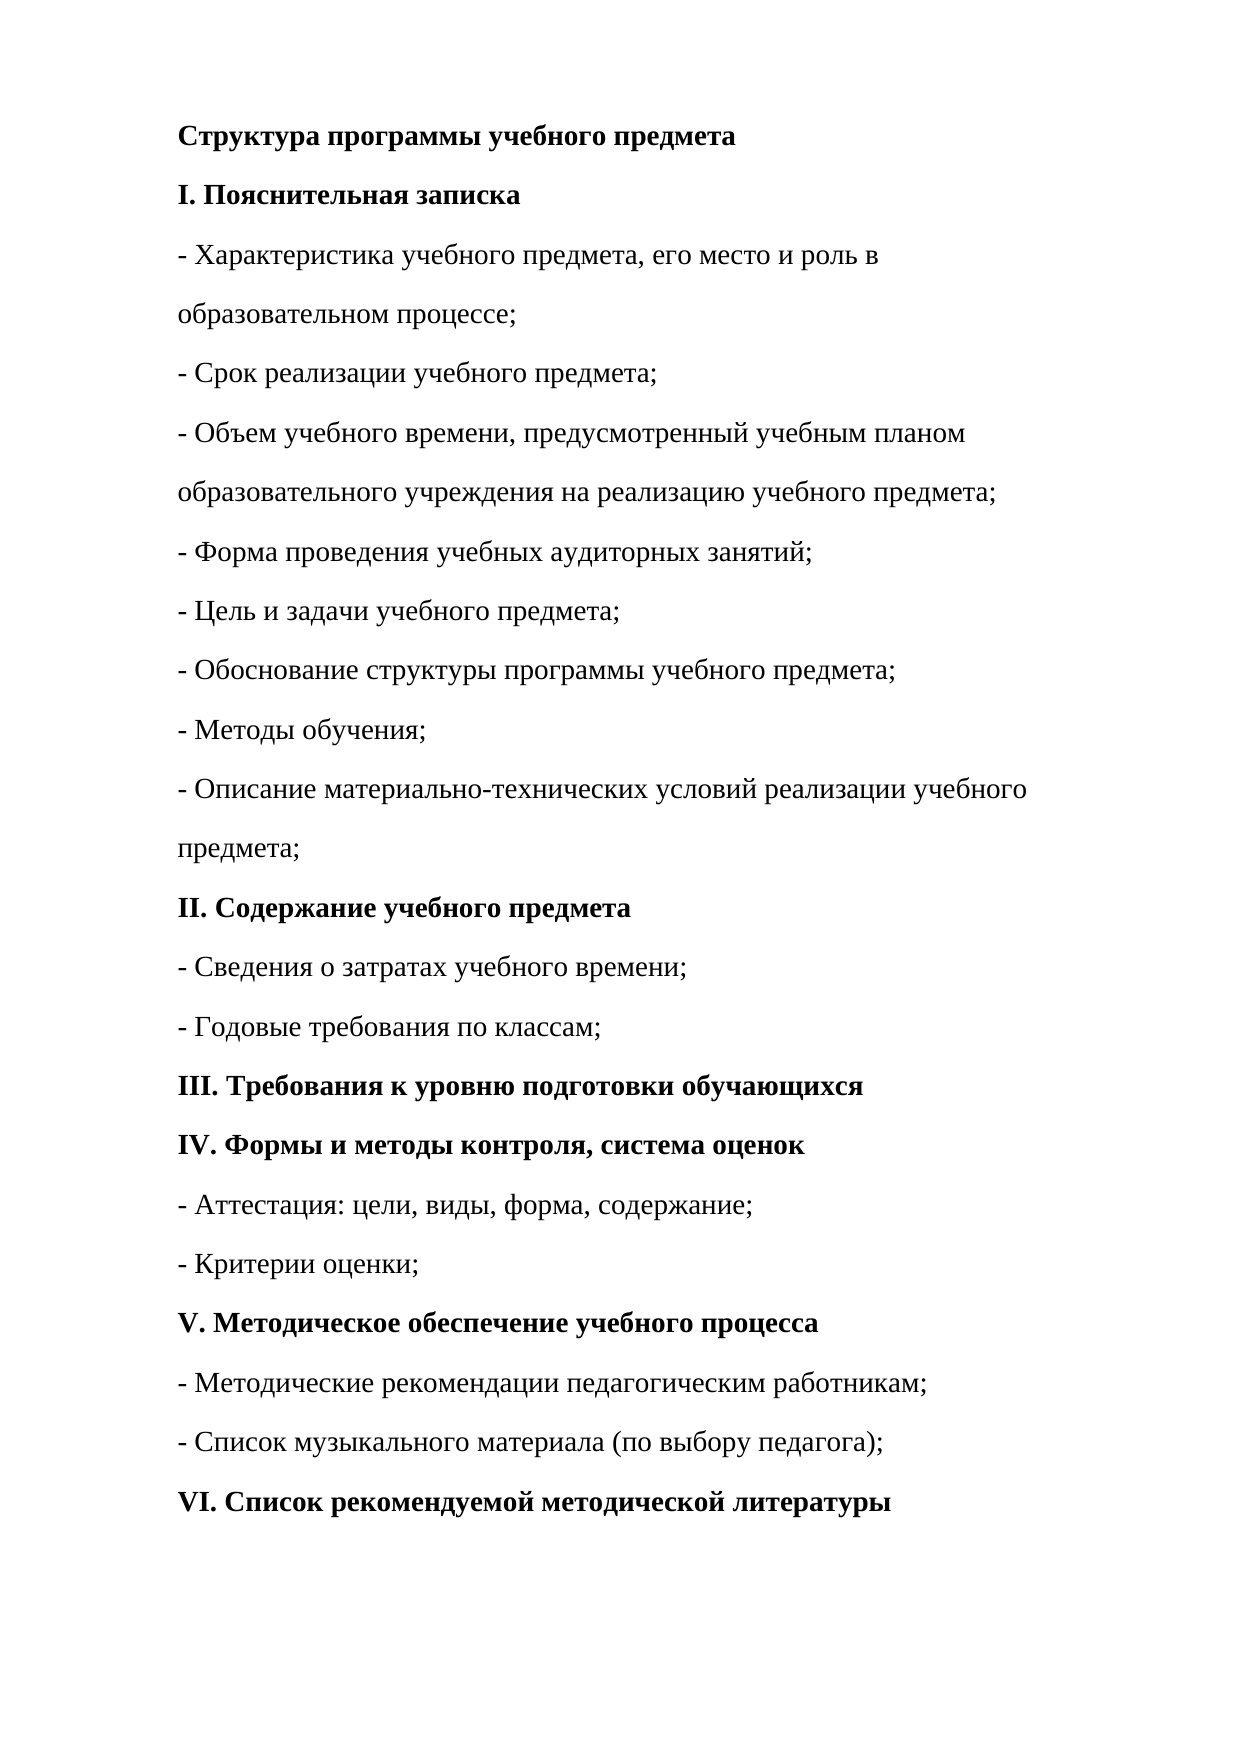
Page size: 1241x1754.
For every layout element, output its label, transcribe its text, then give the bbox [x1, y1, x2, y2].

text Структура программы учебного предмета [177, 118, 1152, 152]
text V. Методическое обеспечение учебного процесса [177, 1306, 1152, 1339]
text образовательного учреждения на реализацию учебного предмета; [177, 474, 1152, 508]
text - Аттестация: цели, виды, форма, содержание; [177, 1187, 1152, 1220]
text образовательном процессе; [177, 296, 1152, 330]
text - Критерии оценки; [177, 1246, 1152, 1280]
text IV. Формы и методы контроля, система оценок [177, 1127, 1152, 1161]
text - Цель и задачи учебного предмета; [177, 593, 1152, 627]
text I. Пояснительная записка [177, 177, 1152, 211]
text VI. Список рекомендуемой методической литературы [177, 1484, 1152, 1517]
text - Объем учебного времени, предусмотренный учебным планом [177, 415, 1152, 448]
text - Описание материально-технических условий реализации учебного [177, 771, 1152, 805]
text III. Требования к уровню подготовки обучающихся [177, 1068, 1152, 1102]
text - Методические рекомендации педагогическим работникам; [177, 1365, 1152, 1398]
text - Годовые требования по классам; [177, 1009, 1152, 1042]
text II. Содержание учебного предмета [177, 890, 1152, 923]
text - Список музыкального материала (по выбору педагога); [177, 1424, 1152, 1458]
text - Форма проведения учебных аудиторных занятий; [177, 534, 1152, 567]
text предмета; [177, 831, 1152, 864]
text - Сведения о затратах учебного времени; [177, 949, 1152, 983]
text - Методы обучения; [177, 712, 1152, 745]
text - Обоснование структуры программы учебного предмета; [177, 652, 1152, 686]
text - Срок реализации учебного предмета; [177, 356, 1152, 389]
text - Характеристика учебного предмета, его место и роль в [177, 237, 1152, 270]
